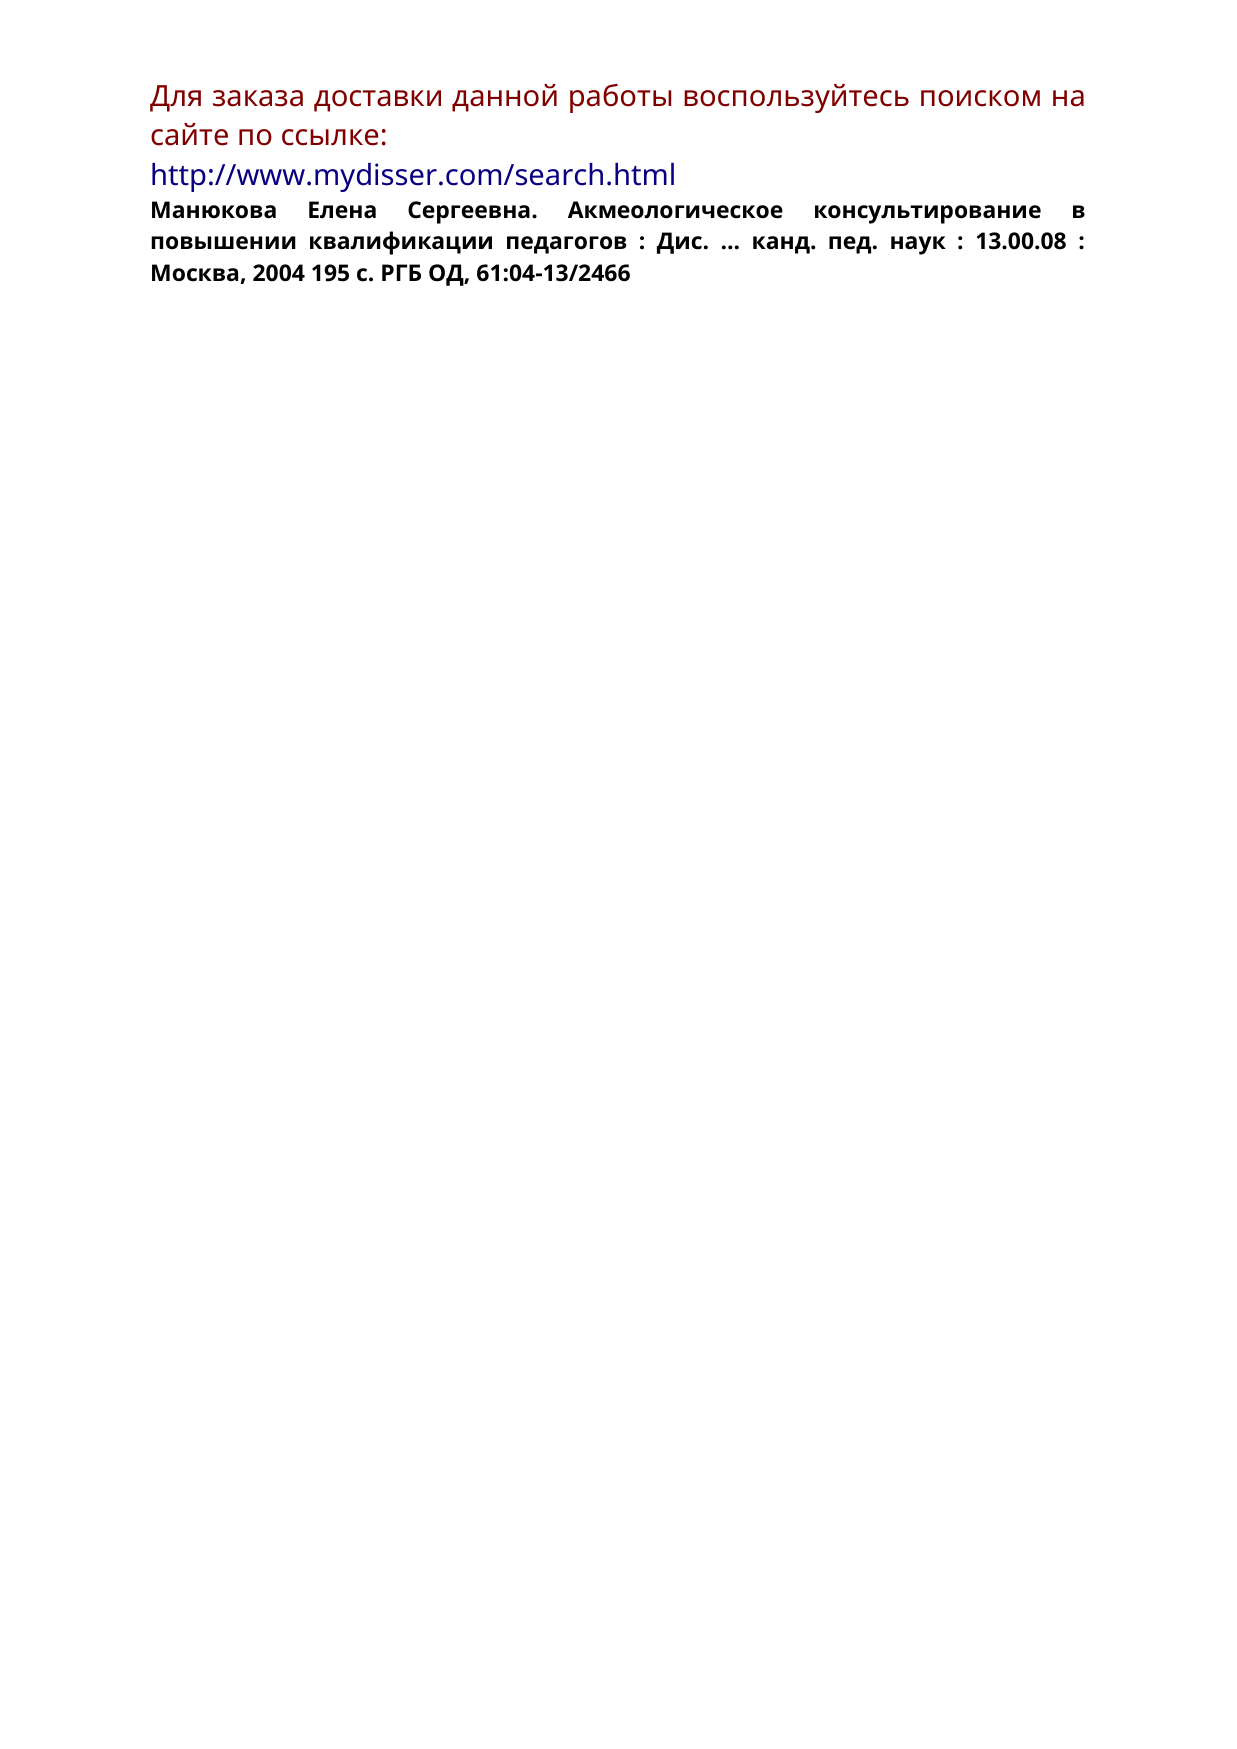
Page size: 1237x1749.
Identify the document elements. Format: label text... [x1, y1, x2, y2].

text Манюкова Елена Сергеевна. Акмеологическое консультирование в повышении квалификации педагогов : Дис. ... канд. пед. наук : 13.00.08 : Москва, 2004 195 c. РГБ ОД, 61:04-13/2466 [150, 194, 1086, 288]
